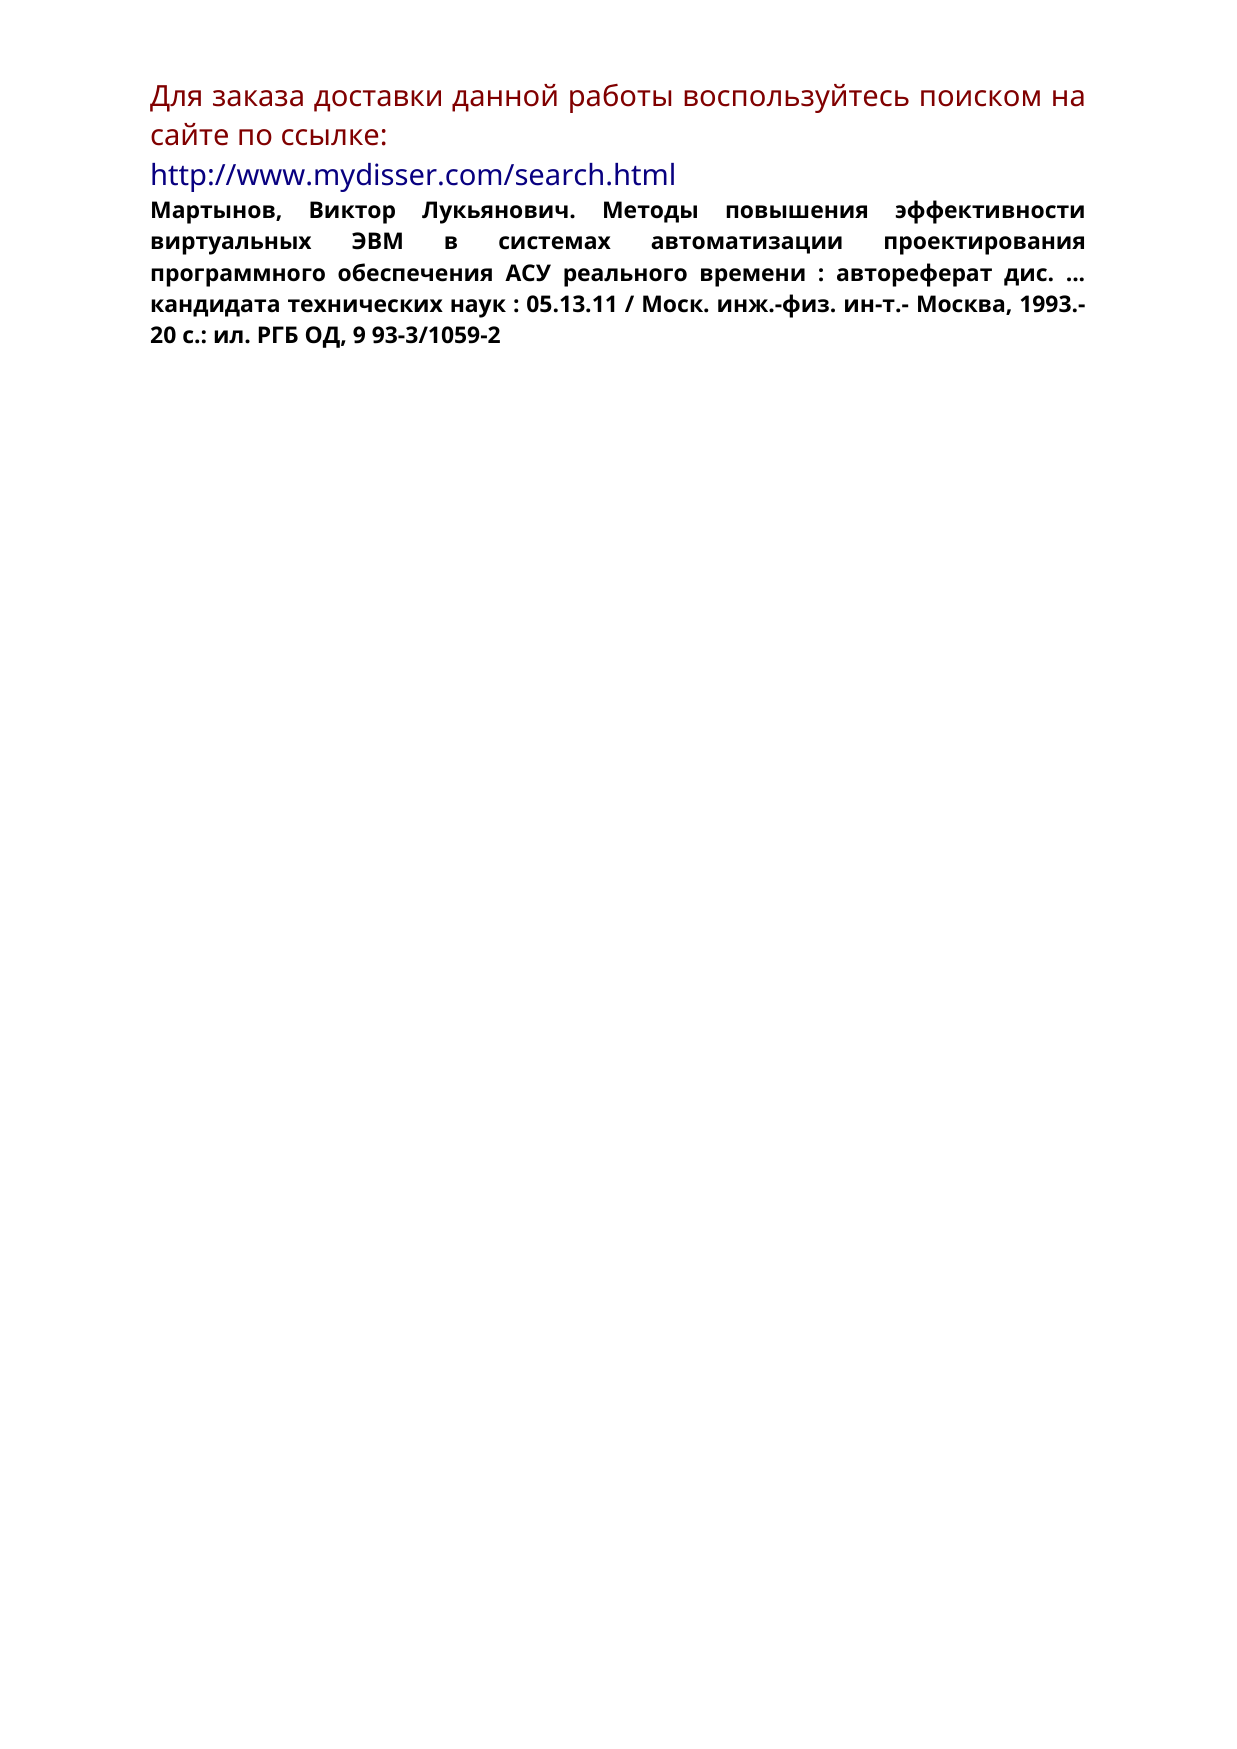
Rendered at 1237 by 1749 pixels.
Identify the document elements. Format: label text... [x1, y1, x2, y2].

text Мартынов, Виктор Лукьянович. Методы повышения эффективности виртуальных ЭВМ в системах автоматизации проектирования программного обеспечения АСУ реального времени : автореферат дис. ... кандидата технических наук : 05.13.11 / Моск. инж.-физ. ин-т.- Москва, 1993.- 20 с.: ил. РГБ ОД, 9 93-3/1059-2 [150, 194, 1086, 350]
